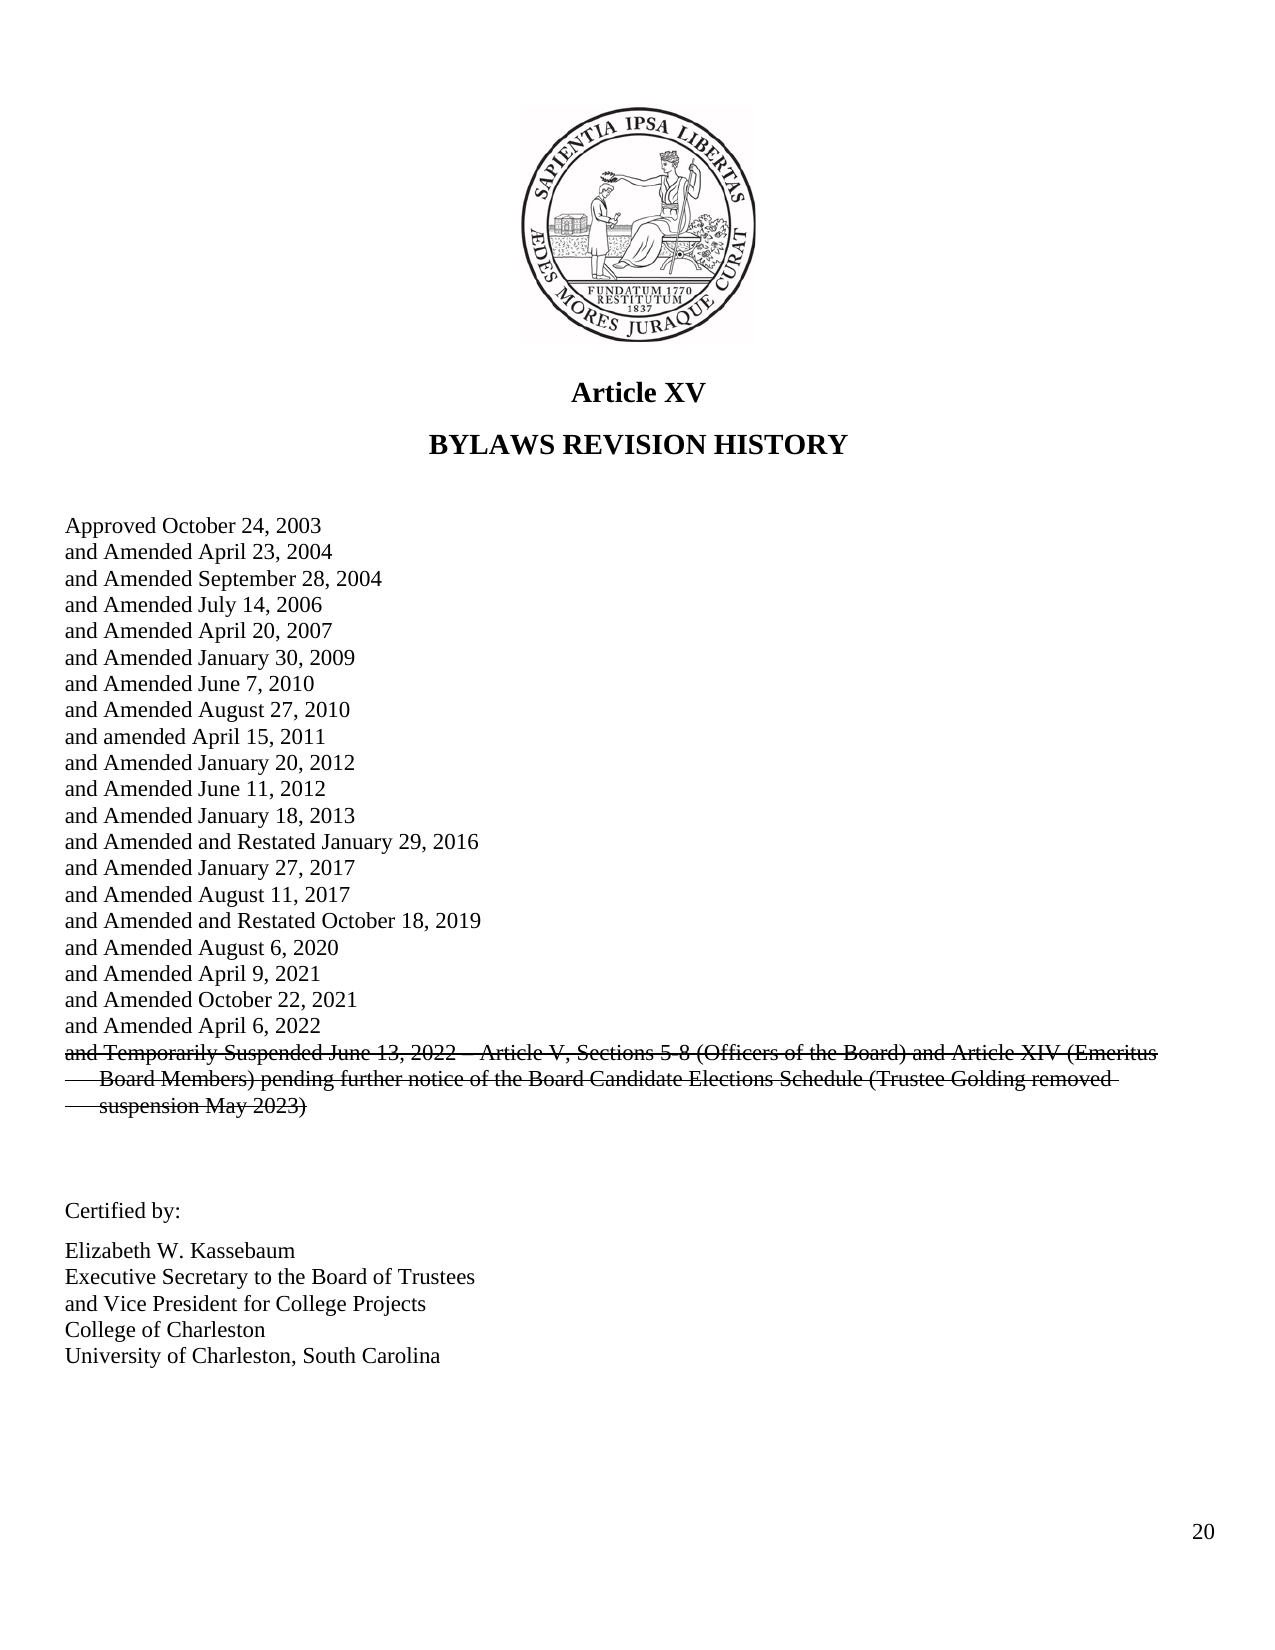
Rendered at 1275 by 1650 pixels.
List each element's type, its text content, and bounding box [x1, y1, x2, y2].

text and Amended January 27, 2017 [64, 854, 1214, 881]
subtitle Approved October 24, 2003 [64, 512, 1214, 538]
text suspension May 2023) [64, 1092, 1214, 1118]
text and Amended April 9, 2021 [64, 960, 1214, 986]
text Certified by: [64, 1198, 1214, 1224]
text and Amended July 14, 2006 [64, 591, 1214, 617]
text Elizabeth W. Kassebaum [64, 1237, 1214, 1263]
text and Amended April 6, 2022 [64, 1013, 1214, 1039]
text and Amended August 27, 2010 [64, 696, 1214, 723]
picture [521, 107, 756, 342]
text BYLAWS REVISION HISTORY [427, 427, 851, 461]
text Board Members) pending further notice of the Board Candidate Elections Schedule (Trustee Golding removed [64, 1065, 1214, 1092]
text and Amended and Restated January 29, 2016 [64, 828, 1214, 854]
text and Temporarily Suspended June 13, 2022 – Article V, Sections 5-8 (Officers of the Board) and Article XIV (Emeritus [64, 1039, 1214, 1065]
subtitle Article XV [426, 376, 851, 409]
text and Amended and Restated October 18, 2019 [64, 907, 1214, 933]
text and Amended September 28, 2004 [64, 564, 1214, 591]
text and amended April 15, 2011 [64, 723, 1214, 749]
text and Amended April 23, 2004 [64, 538, 1214, 564]
text and Amended January 30, 2009 [64, 644, 1214, 670]
text and Amended August 6, 2020 [64, 933, 1214, 960]
text and Amended June 7, 2010 [64, 670, 1214, 696]
text Executive Secretary to the Board of Trustees and Vice President for College Projects College of Charleston [64, 1263, 478, 1342]
text and Amended April 20, 2007 [64, 617, 1214, 644]
text University of Charleston, South Carolina [64, 1343, 1214, 1369]
text and Amended June 11, 2012 [64, 775, 1214, 802]
text and Amended August 11, 2017 [64, 881, 1214, 907]
text and Amended January 18, 2013 [64, 802, 1214, 828]
text and Amended October 22, 2021 [64, 986, 1214, 1013]
text and Amended January 20, 2012 [64, 749, 1214, 775]
